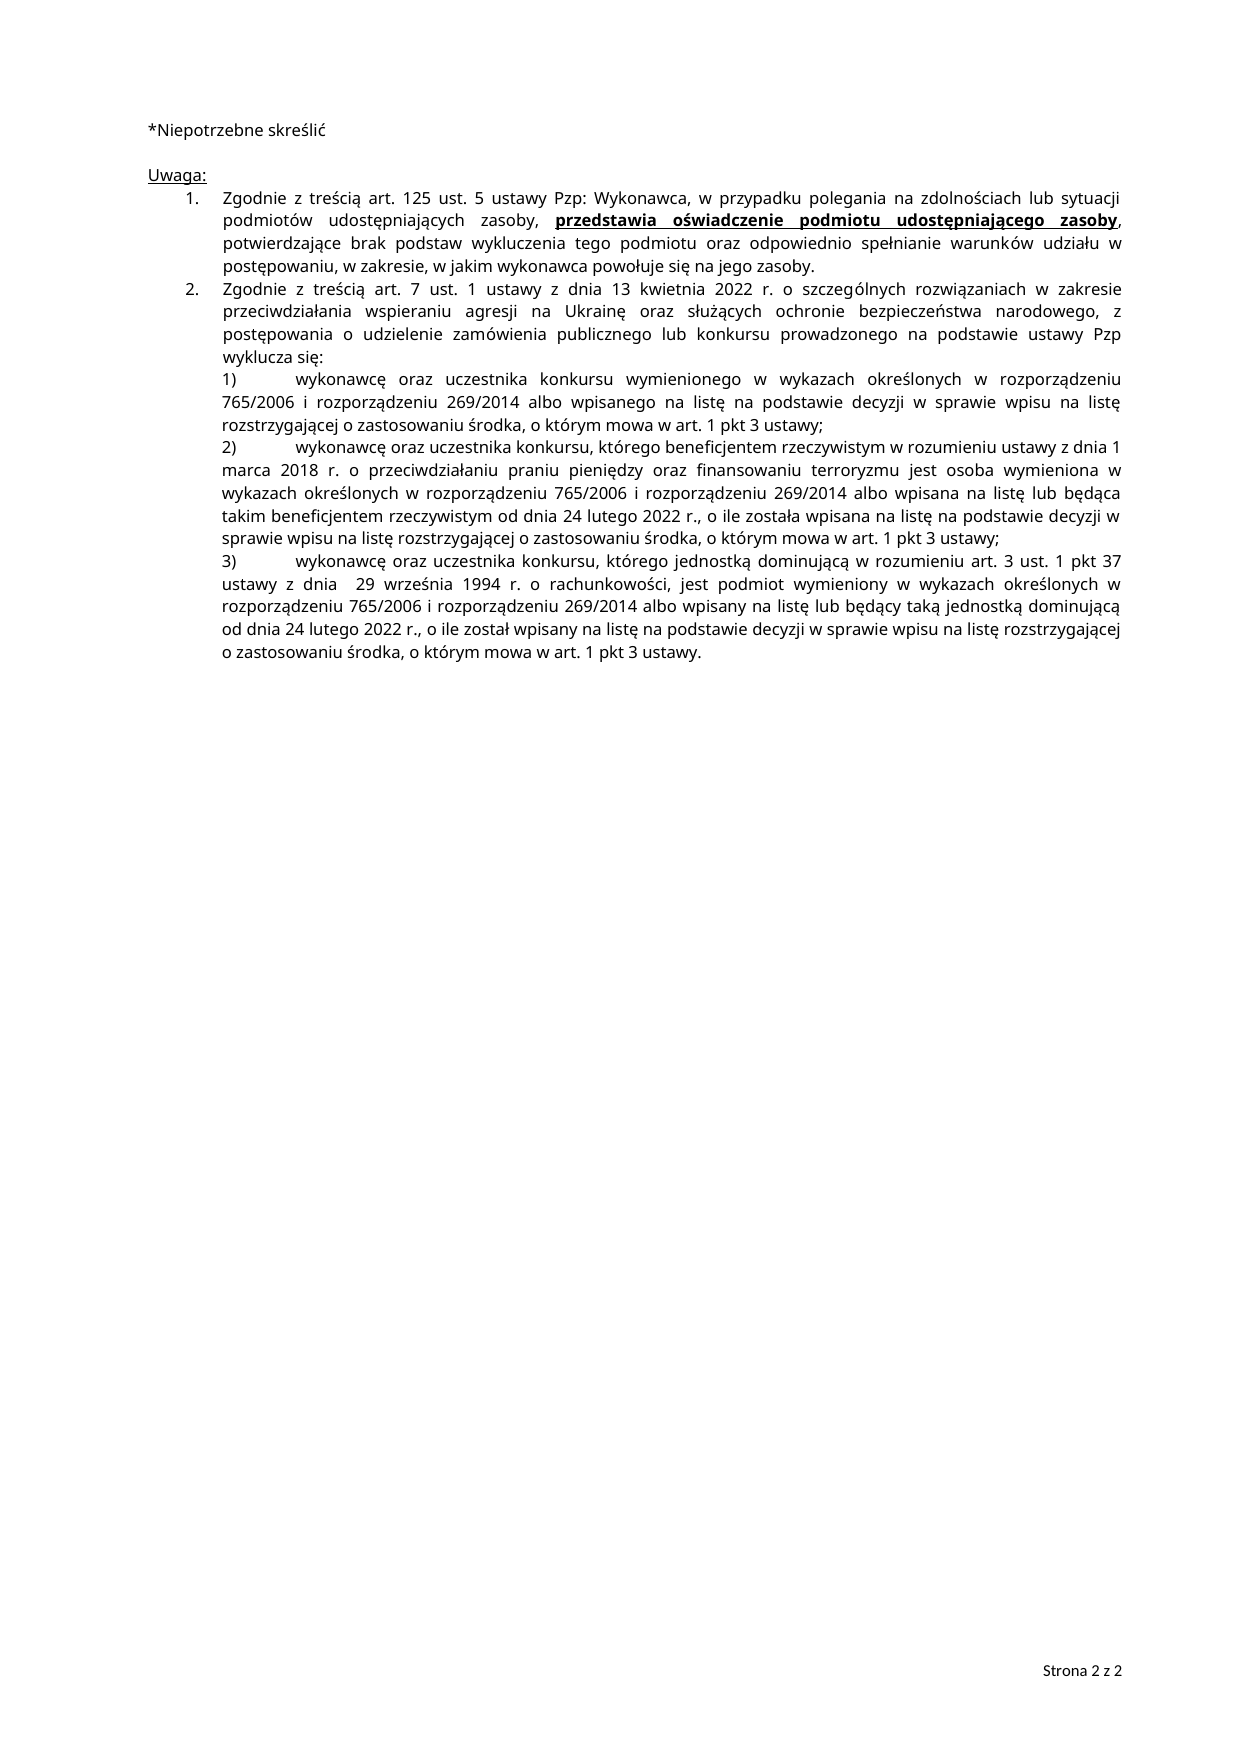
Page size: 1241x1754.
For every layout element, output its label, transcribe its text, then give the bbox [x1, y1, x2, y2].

list Zgodnie z treścią art. 7 ust. 1 ustawy z dnia 13 kwietnia 2022 r. o szczególnych rozwiązaniach w zakresie przeciwdziałania wspieraniu agresji na Ukrainę oraz służących ochronie bezpieczeństwa narodowego, z postępowania o udzielenie zamówienia publicznego lub konkursu prowadzonego na podstawie ustawy Pzp wyklucza się: [185, 277, 1122, 368]
text 3) wykonawcę oraz uczestnika konkursu, którego jednostką dominującą w rozumieniu art. 3 ust. 1 pkt 37 ustawy z dnia 29 września 1994 r. o rachunkowości, jest podmiot wymieniony w wykazach określonych w rozporządzeniu 765/2006 i rozporządzeniu 269/2014 albo wpisany na listę lub będący taką jednostką dominującą od dnia 24 lutego 2022 r., o ile został wpisany na listę na podstawie decyzji w sprawie wpisu na listę rozstrzygającej o zastosowaniu środka, o którym mowa w art. 1 pkt 3 ustawy. [222, 549, 1122, 663]
text Uwaga: [148, 163, 1122, 186]
text 1) wykonawcę oraz uczestnika konkursu wymienionego w wykazach określonych w rozporządzeniu 765/2006 i rozporządzeniu 269/2014 albo wpisanego na listę na podstawie decyzji w sprawie wpisu na listę rozstrzygającej o zastosowaniu środka, o którym mowa w art. 1 pkt 3 ustawy; [222, 368, 1122, 436]
list Zgodnie z treścią art. 125 ust. 5 ustawy Pzp: Wykonawca, w przypadku polegania na zdolnościach lub sytuacji podmiotów udostępniających zasoby, przedstawia oświadczenie podmiotu udostępniającego zasoby, potwierdzające brak podstaw wykluczenia tego podmiotu oraz odpowiednio spełnianie warunków udziału w postępowaniu, w zakresie, w jakim wykonawca powołuje się na jego zasoby. [185, 186, 1122, 277]
text *Niepotrzebne skreślić [148, 118, 1122, 141]
text 2) wykonawcę oraz uczestnika konkursu, którego beneficjentem rzeczywistym w rozumieniu ustawy z dnia 1 marca 2018 r. o przeciwdziałaniu praniu pieniędzy oraz finansowaniu terroryzmu jest osoba wymieniona w wykazach określonych w rozporządzeniu 765/2006 i rozporządzeniu 269/2014 albo wpisana na listę lub będąca takim beneficjentem rzeczywistym od dnia 24 lutego 2022 r., o ile została wpisana na listę na podstawie decyzji w sprawie wpisu na listę rozstrzygającej o zastosowaniu środka, o którym mowa w art. 1 pkt 3 ustawy; [222, 436, 1122, 549]
